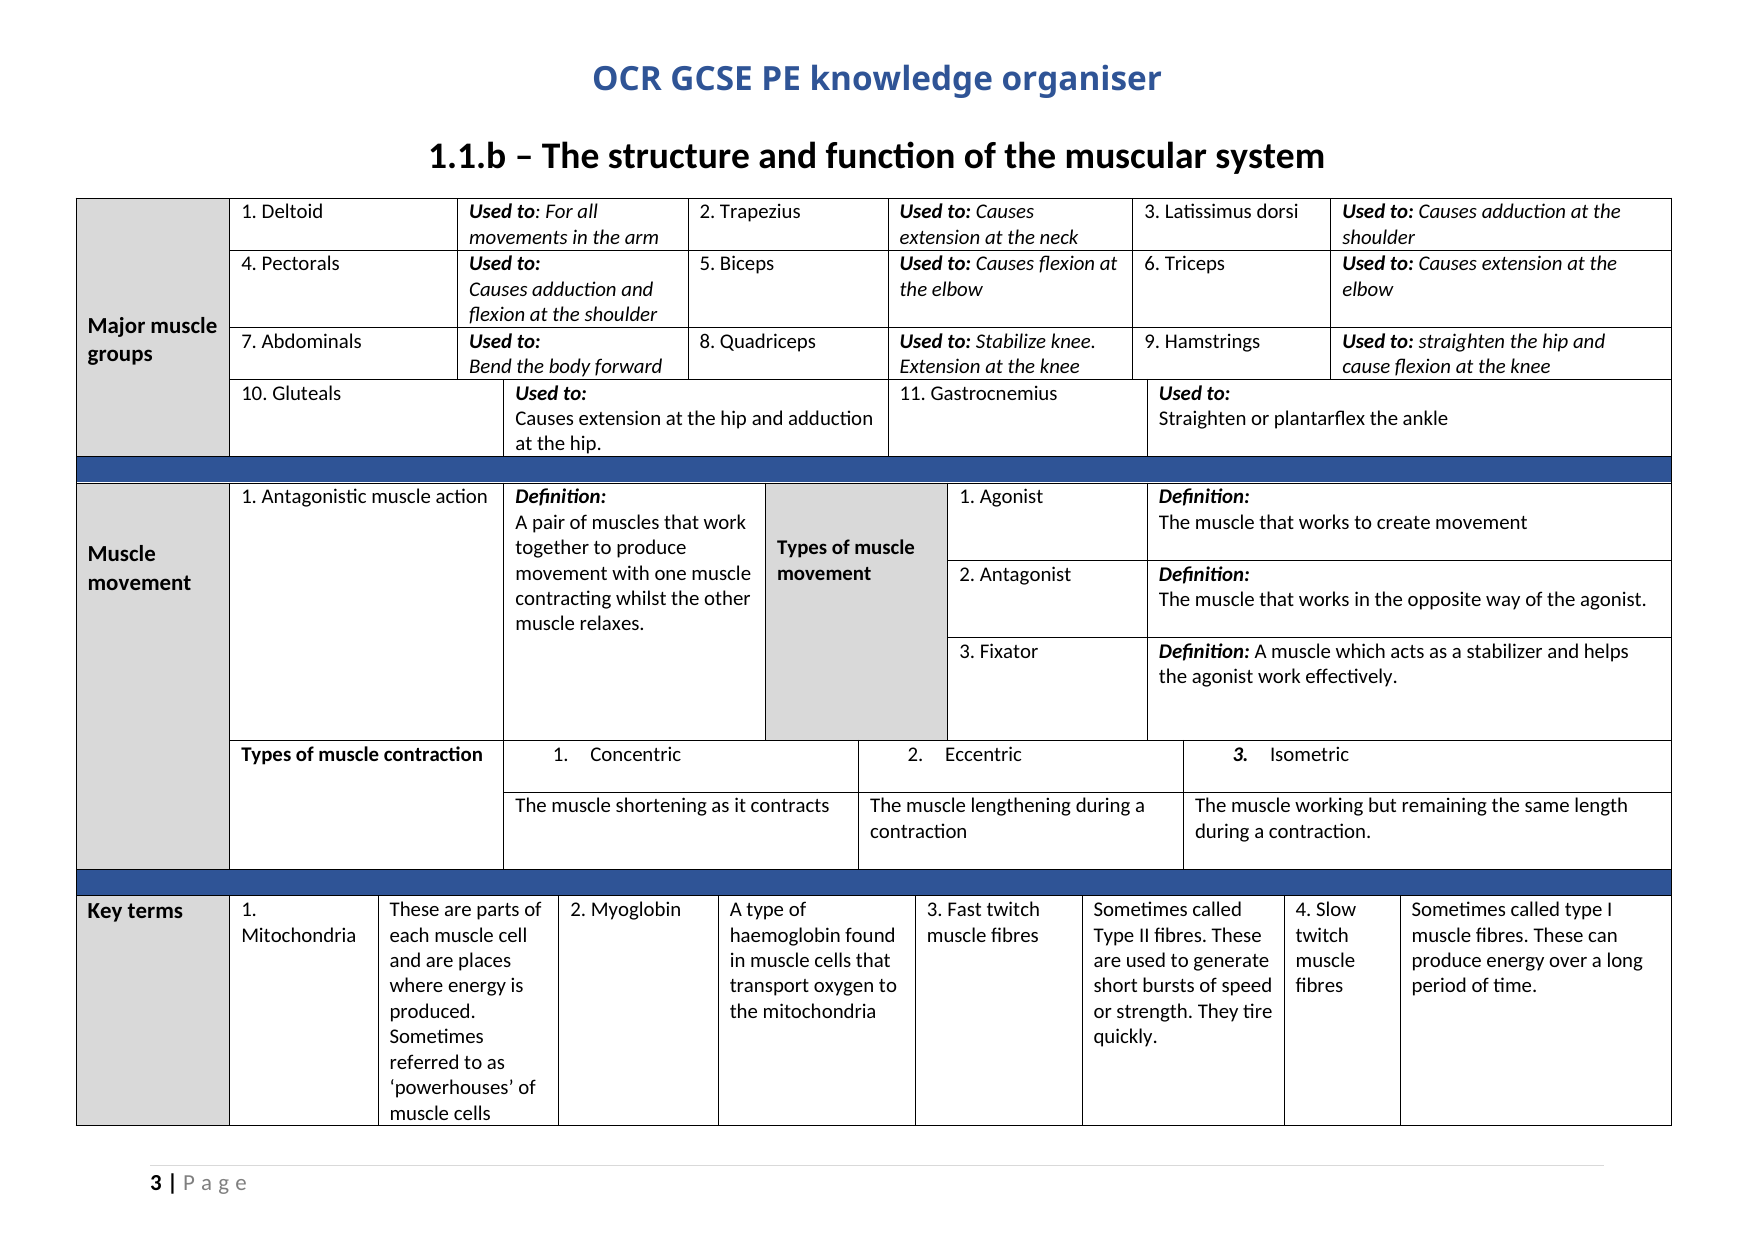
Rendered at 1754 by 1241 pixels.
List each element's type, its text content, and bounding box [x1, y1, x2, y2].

table_cell Key terms [77, 896, 229, 1125]
table_cell These are parts of each muscle cell and are places where energy is produced. Sometimes referred to as ‘powerhouses’ of muscle cells [379, 896, 558, 1125]
table_cell Types of muscle contraction [230, 741, 503, 869]
table_cell [77, 870, 1671, 895]
table_header 3. Latissimus dorsi [1133, 199, 1330, 249]
table_cell The muscle working but remaining the same length during a contraction. [1184, 793, 1671, 869]
table_cell Eccentric [859, 741, 1183, 792]
table_cell 3. Fast twitch muscle fibres [916, 896, 1082, 1125]
table_header 2. Trapezius [689, 199, 888, 249]
table_cell Used to: Straighten or plantarflex the ankle [1148, 380, 1671, 456]
table_cell 11. Gastrocnemius [889, 380, 1147, 456]
table_cell Muscle movement [77, 484, 229, 869]
table_cell [77, 457, 1671, 482]
table_cell 8. Quadriceps [689, 328, 888, 379]
table_cell 6. Triceps [1133, 251, 1330, 327]
table_cell 1. Agonist [948, 484, 1147, 560]
table_cell Isometric [1184, 741, 1671, 792]
table_cell The muscle shortening as it contracts [504, 793, 858, 869]
table_cell Definition: The muscle that works in the opposite way of the agonist. [1148, 561, 1671, 637]
table_cell 10. Gluteals [230, 380, 503, 456]
table_header Used to: Causes extension at the neck [889, 199, 1132, 249]
table_cell 9. Hamstrings [1133, 328, 1330, 379]
table_header Used to: For all movements in the arm [458, 199, 688, 249]
table_cell 3. Fixator [948, 638, 1147, 740]
table_header Major muscle groups [77, 199, 229, 456]
table_cell A type of haemoglobin found in muscle cells that transport oxygen to the mitochondria [719, 896, 915, 1125]
table_cell 1. Mitochondria [230, 896, 378, 1125]
table_cell Used to: straighten the hip and cause flexion at the knee [1331, 328, 1671, 379]
table_cell Used to: Stabilize knee. Extension at the knee [889, 328, 1132, 379]
table_cell Definition: The muscle that works to create movement [1148, 484, 1671, 560]
table_cell Used to: Causes adduction and flexion at the shoulder [458, 251, 688, 327]
table_cell Used to: Causes flexion at the elbow [889, 251, 1132, 327]
table_cell 2. Antagonist [948, 561, 1147, 637]
table_header Used to: Causes adduction at the shoulder [1331, 199, 1671, 249]
table_cell The muscle lengthening during a contraction [859, 793, 1183, 869]
table_cell Sometimes called type I muscle fibres. These can produce energy over a long period of time. [1401, 896, 1671, 1125]
table_cell 4. Slow twitch muscle fibres [1285, 896, 1400, 1125]
table_cell Used to: Causes extension at the hip and adduction at the hip. [504, 380, 888, 456]
text 1.1.b – The structure and function of the muscular system [150, 132, 1604, 177]
table_cell Concentric [504, 741, 858, 792]
table_cell Used to: Causes extension at the elbow [1331, 251, 1671, 327]
table_cell 2. Myoglobin [559, 896, 718, 1125]
table_cell 5. Biceps [689, 251, 888, 327]
table_cell Used to: Bend the body forward [458, 328, 688, 379]
table_cell Sometimes called Type II fibres. These are used to generate short bursts of speed or strength. They tire quickly. [1083, 896, 1284, 1125]
table_cell 7. Abdominals [230, 328, 457, 379]
table_cell Types of muscle movement [766, 484, 947, 740]
table_cell Definition: A muscle which acts as a stabilizer and helps the agonist work effectively. [1148, 638, 1671, 740]
table_cell 1. Antagonistic muscle action [230, 484, 503, 740]
table_cell Definition: A pair of muscles that work together to produce movement with one muscle contracting whilst the other muscle relaxes. [504, 484, 765, 740]
table_cell 4. Pectorals [230, 251, 457, 327]
table_header 1. Deltoid [230, 199, 457, 249]
